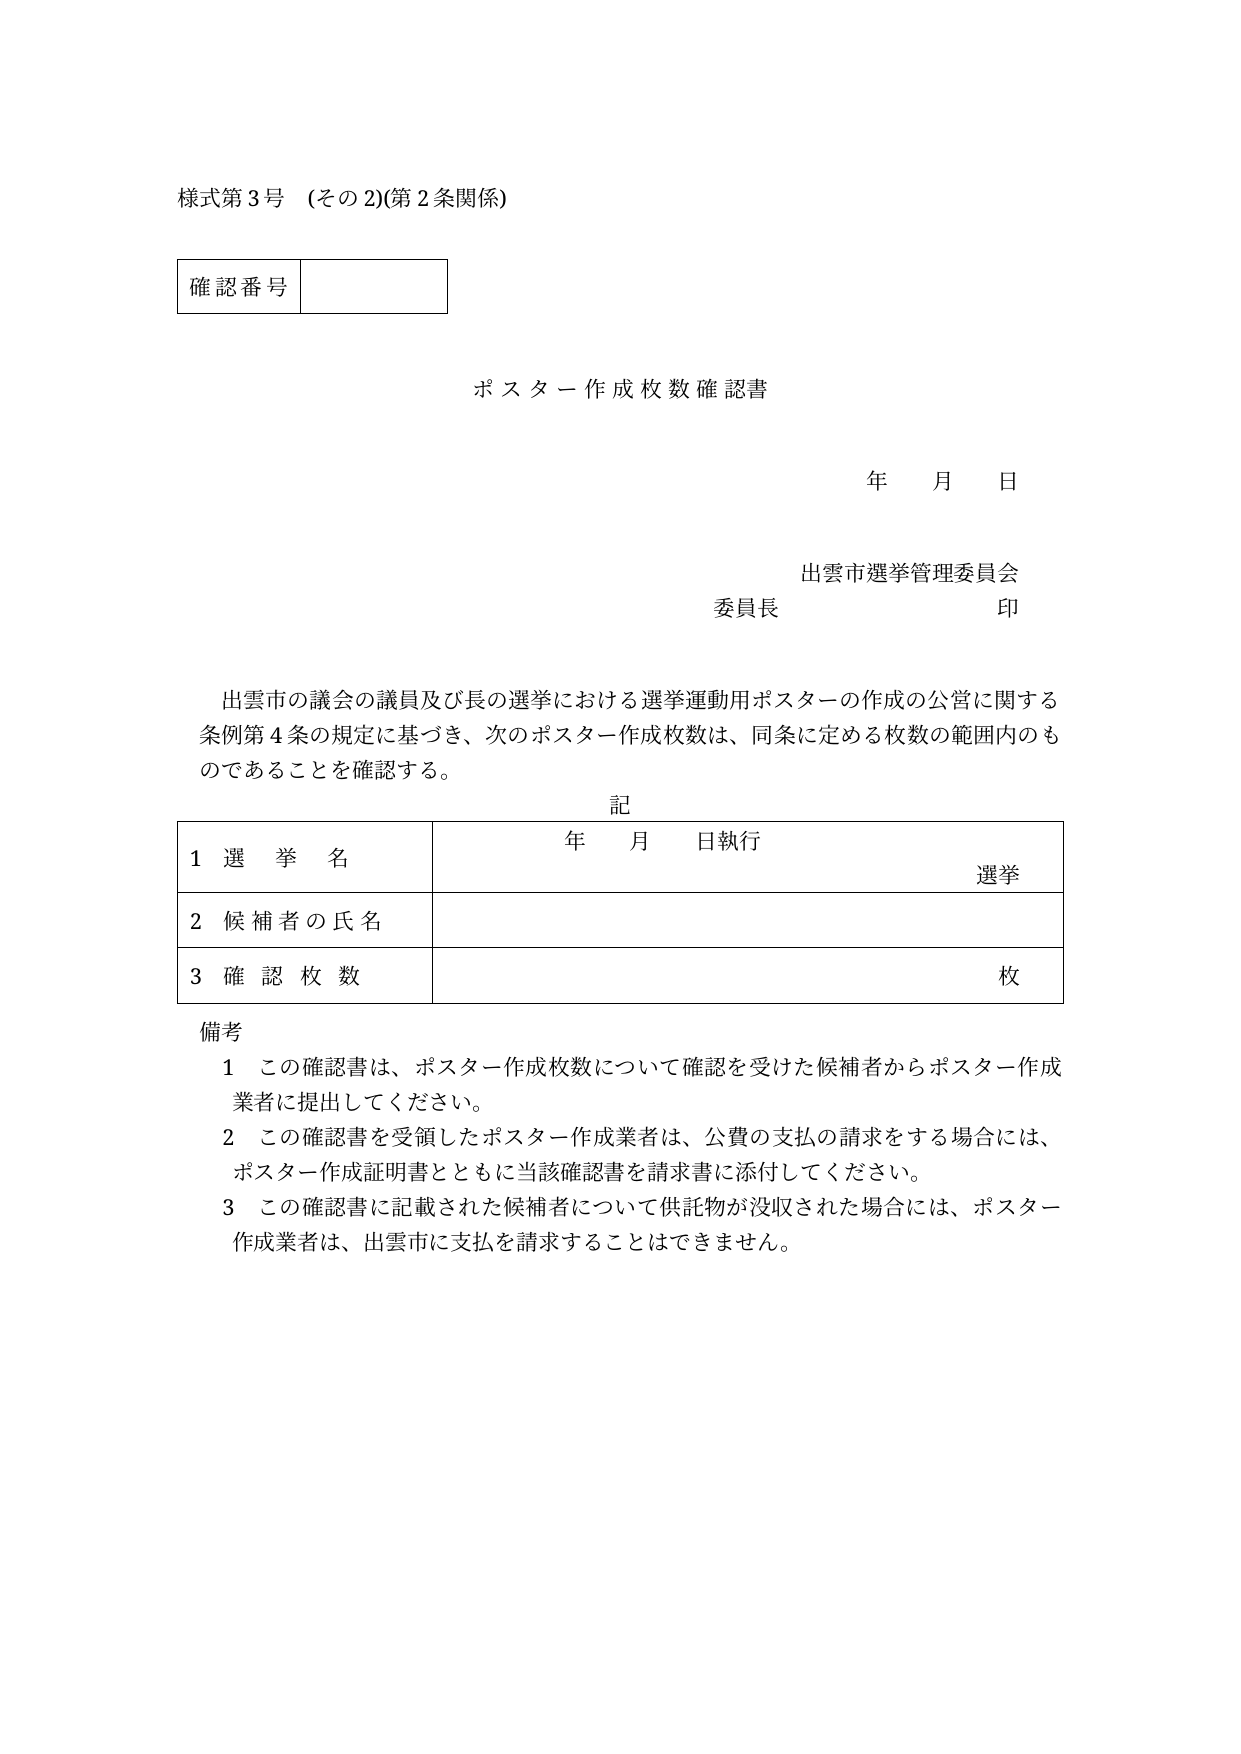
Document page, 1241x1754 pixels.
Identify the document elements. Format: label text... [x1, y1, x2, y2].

table_cell [433, 893, 1063, 947]
text 出雲市の議会の議員及び長の選挙における選挙運動用ポスターの作成の公営に関する条例第4条の規定に基づき、次のポスター作成枚数は、同条に定める枚数の範囲内のものであることを確認する。 [177, 682, 1063, 786]
text 記 [177, 786, 1063, 821]
text 様式第3号 (その2)(第2条関係) [177, 179, 1063, 214]
text 年 月 日 [177, 463, 1019, 498]
table_cell 3 確認枚数 [178, 948, 432, 1002]
text 2 この確認書を受領したポスター作成業者は、公費の支払の請求をする場合には、ポスター作成証明書とともに当該確認書を請求書に添付してください。 [177, 1118, 1063, 1188]
text 出雲市選挙管理委員会 [177, 555, 1019, 589]
text ポスター作成枚数確認書 [177, 371, 1063, 406]
table_cell 2 候補者の氏名 [178, 893, 432, 947]
text 3 この確認書に記載された候補者について供託物が没収された場合には、ポスター作成業者は、出雲市に支払を請求することはできません。 [177, 1188, 1063, 1258]
text 備考 [177, 1014, 1063, 1049]
table_cell 枚 [433, 948, 1063, 1002]
table_header 確認番号 [178, 260, 300, 313]
table_header 年 月 日執行 選挙 [433, 822, 1063, 892]
table_header [301, 260, 447, 313]
text 委員長 印 [177, 589, 1019, 624]
table_header 1 選挙名 [178, 822, 432, 892]
text 1 この確認書は、ポスター作成枚数について確認を受けた候補者からポスター作成業者に提出してください。 [177, 1049, 1063, 1118]
